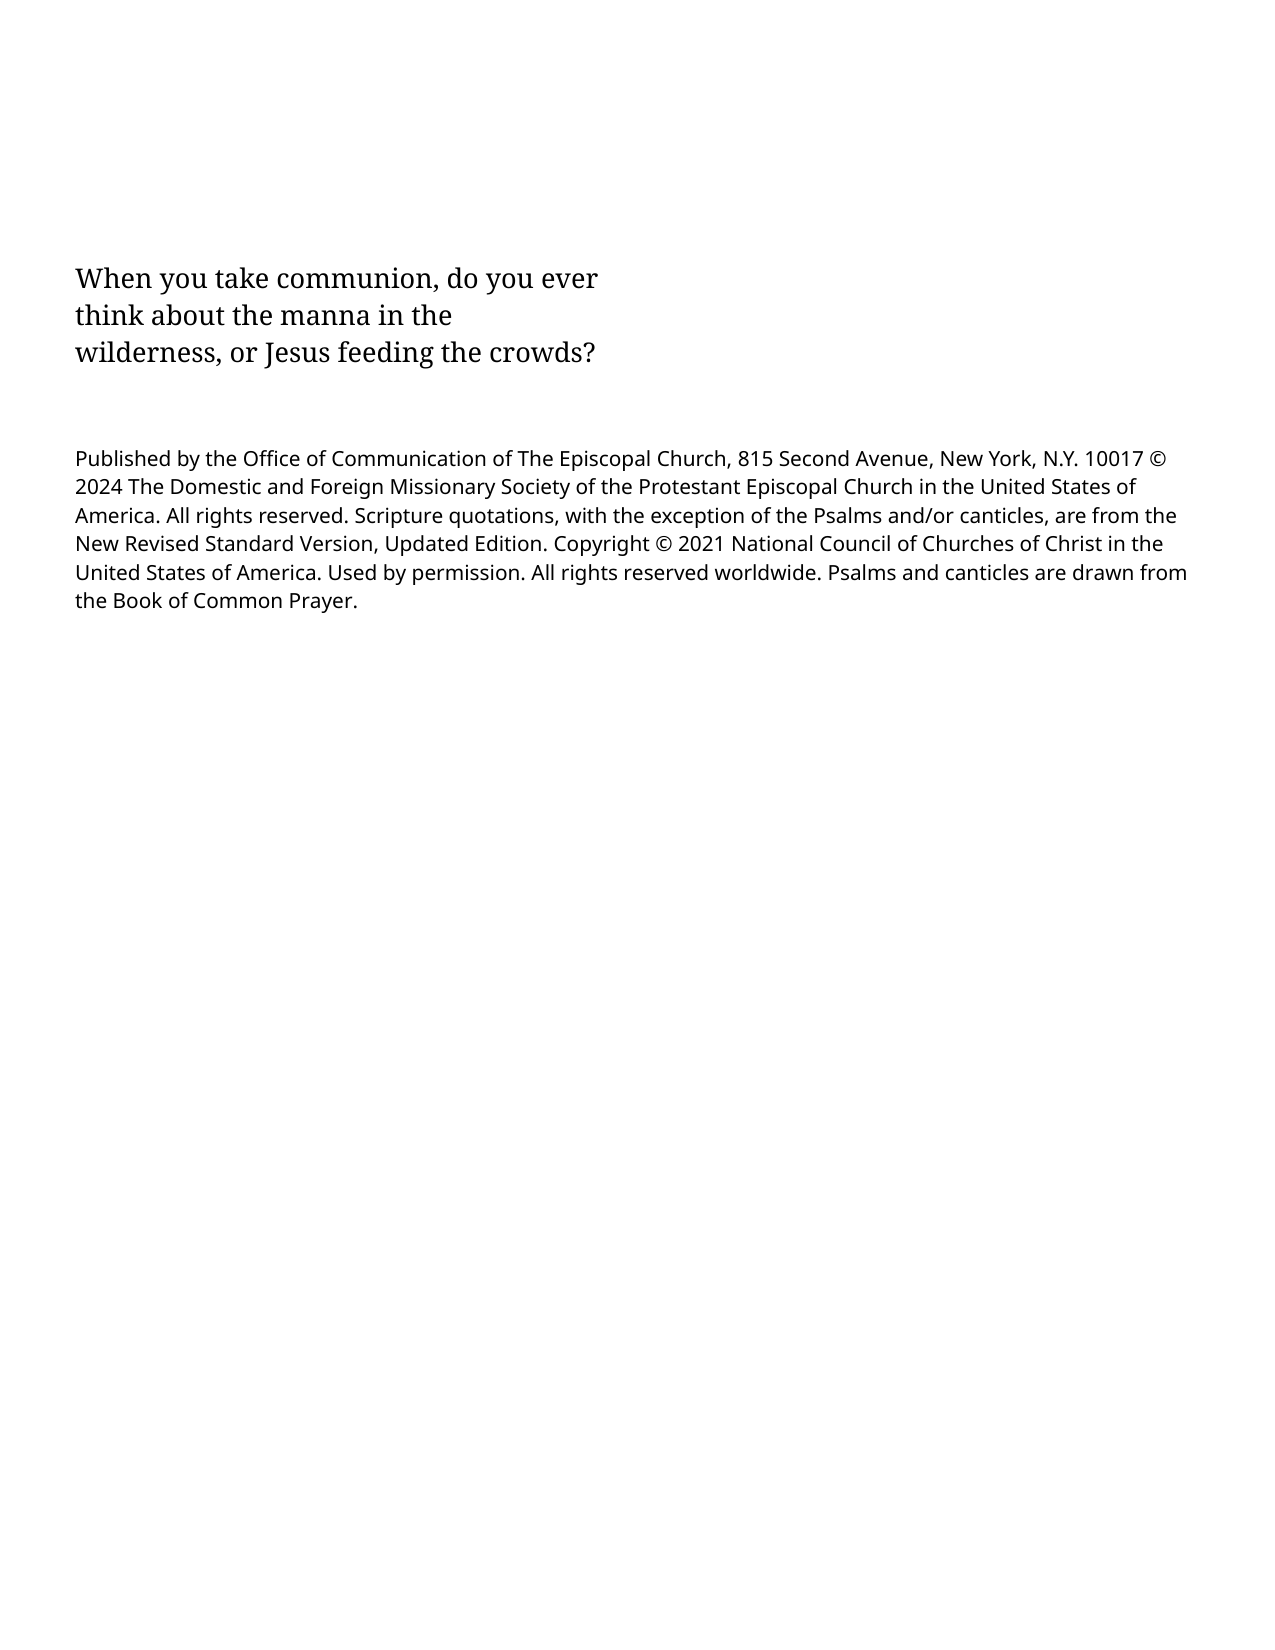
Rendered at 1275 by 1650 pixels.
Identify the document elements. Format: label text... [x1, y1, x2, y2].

text When you take communion, do you ever think about the manna in the wilderness, or Jesus feeding the crowds? [75, 259, 600, 370]
text Published by the Office of Communication of The Episcopal Church, 815 Second Avenue, New York, N.Y. 10017 © 2024 The Domestic and Foreign Missionary Society of the Protestant Episcopal Church in the United States of America. All rights reserved. Scripture quotations, with the exception of the Psalms and/or canticles, are from the New Revised Standard Version, Updated Edition. Copyright © 2021 National Council of Churches of Christ in the United States of America. Used by permission. All rights reserved worldwide. Psalms and canticles are drawn from the Book of Common Prayer. [75, 444, 1200, 615]
